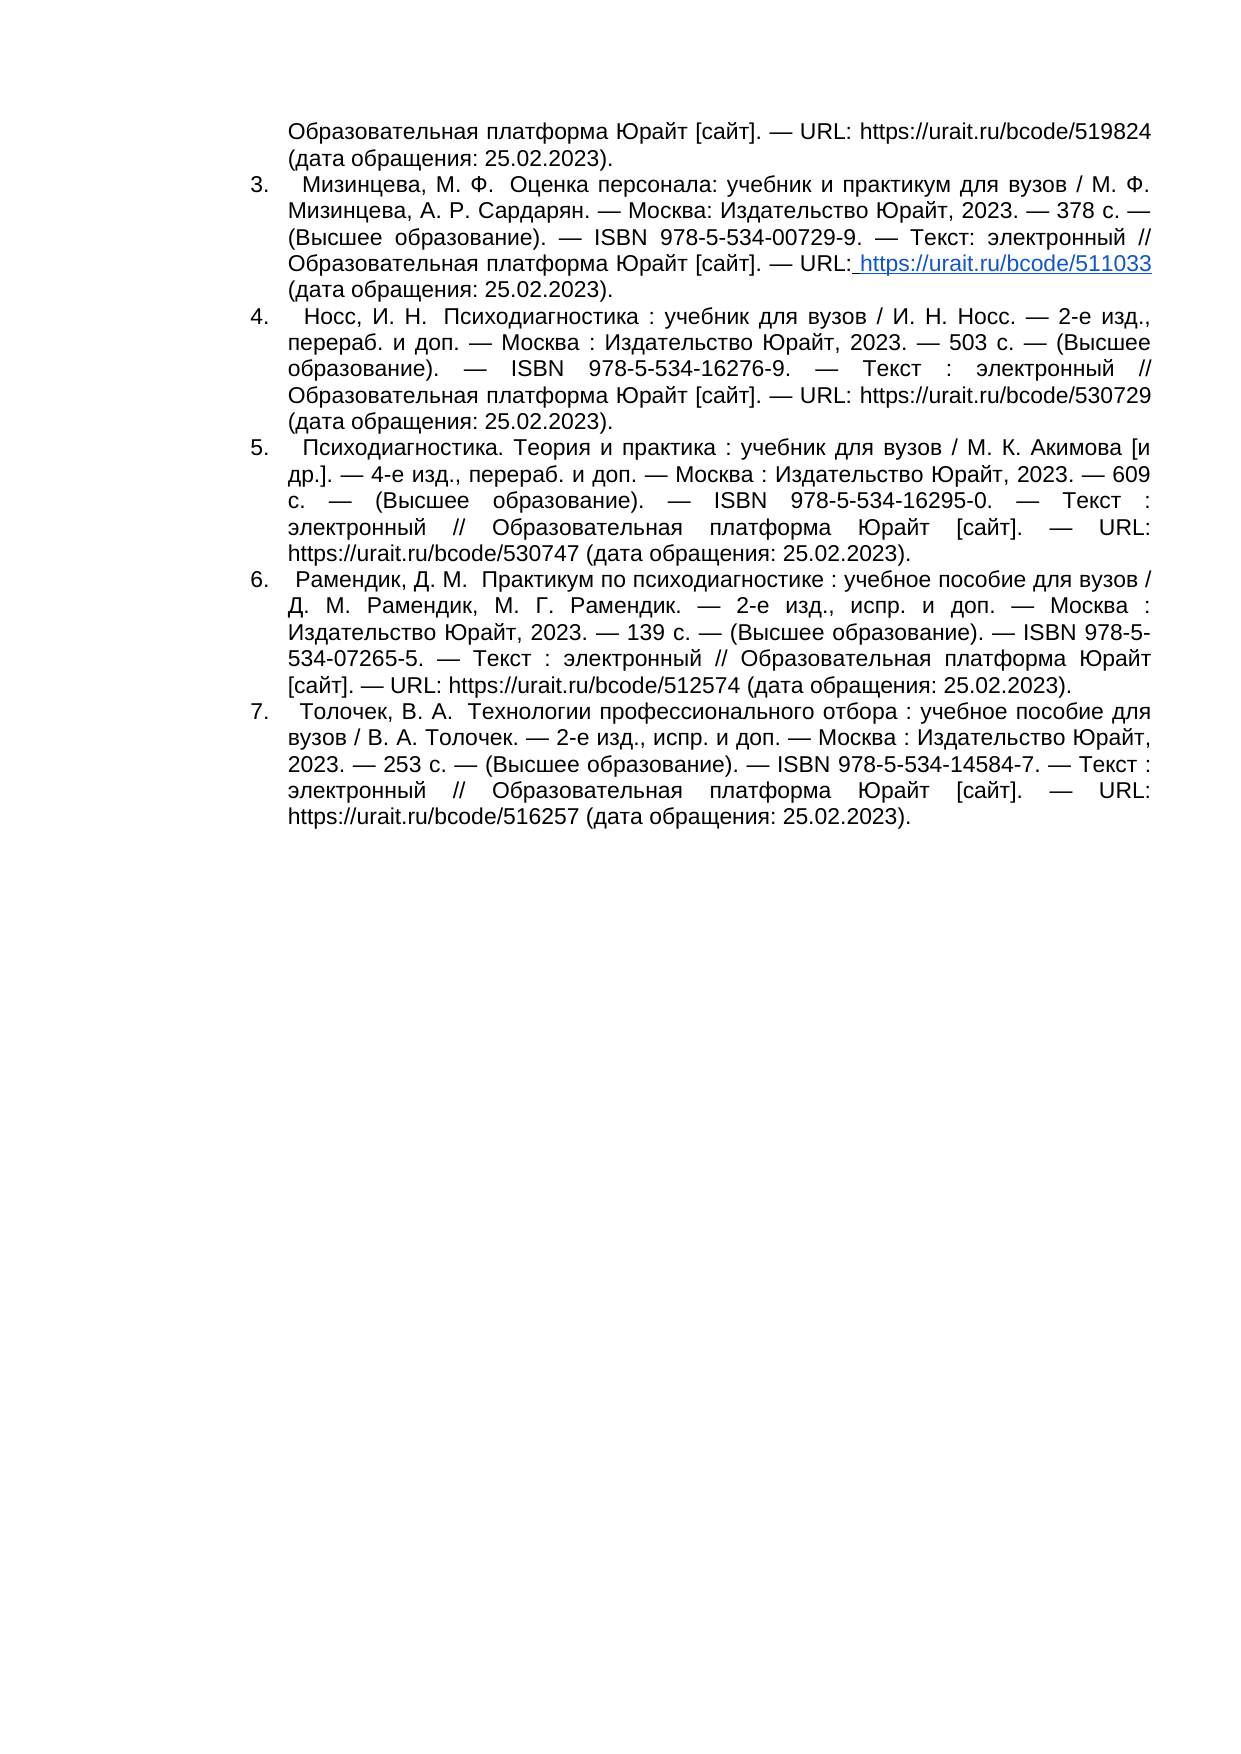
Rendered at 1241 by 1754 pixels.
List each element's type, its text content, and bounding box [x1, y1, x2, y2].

text 3. Мизинцева, М. Ф. Оценка персонала: учебник и практикум для вузов / М. Ф. Мизинцева, А. Р. Сардарян. — Москва: Издательство Юрайт, 2023. — 378 с. — (Высшее образование). — ISBN 978-5-534-00729-9. — Текст: электронный // Образовательная платформа Юрайт [сайт]. — URL: https://urait.ru/bcode/511033 (дата обращения: 25.02.2023). [250, 171, 1152, 303]
text 5. Психодиагностика. Теория и практика : учебник для вузов / М. К. Акимова [и др.]. — 4-е изд., перераб. и доп. — Москва : Издательство Юрайт, 2023. — 609 с. — (Высшее образование). — ISBN 978-5-534-16295-0. — Текст : электронный // Образовательная платформа Юрайт [сайт]. — URL: https://urait.ru/bcode/530747 (дата обращения: 25.02.2023). [250, 434, 1152, 566]
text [250, 118, 1152, 171]
text 4. Носс, И. Н. Психодиагностика : учебник для вузов / И. Н. Носс. — 2-е изд., перераб. и доп. — Москва : Издательство Юрайт, 2023. — 503 с. — (Высшее образование). — ISBN 978-5-534-16276-9. — Текст : электронный // Образовательная платформа Юрайт [сайт]. — URL: https://urait.ru/bcode/530729 (дата обращения: 25.02.2023). [250, 303, 1152, 434]
text 6. Рамендик, Д. М. Практикум по психодиагностике : учебное пособие для вузов / Д. М. Рамендик, М. Г. Рамендик. — 2-е изд., испр. и доп. — Москва : Издательство Юрайт, 2023. — 139 с. — (Высшее образование). — ISBN 978-5-534-07265-5. — Текст : электронный // Образовательная платформа Юрайт [сайт]. — URL: https://urait.ru/bcode/512574 (дата обращения: 25.02.2023). [250, 566, 1152, 698]
text 7. Толочек, В. А. Технологии профессионального отбора : учебное пособие для вузов / В. А. Толочек. — 2-е изд., испр. и доп. — Москва : Издательство Юрайт, 2023. — 253 с. — (Высшее образование). — ISBN 978-5-534-14584-7. — Текст : электронный // Образовательная платформа Юрайт [сайт]. — URL: https://urait.ru/bcode/516257 (дата обращения: 25.02.2023). [250, 698, 1152, 830]
